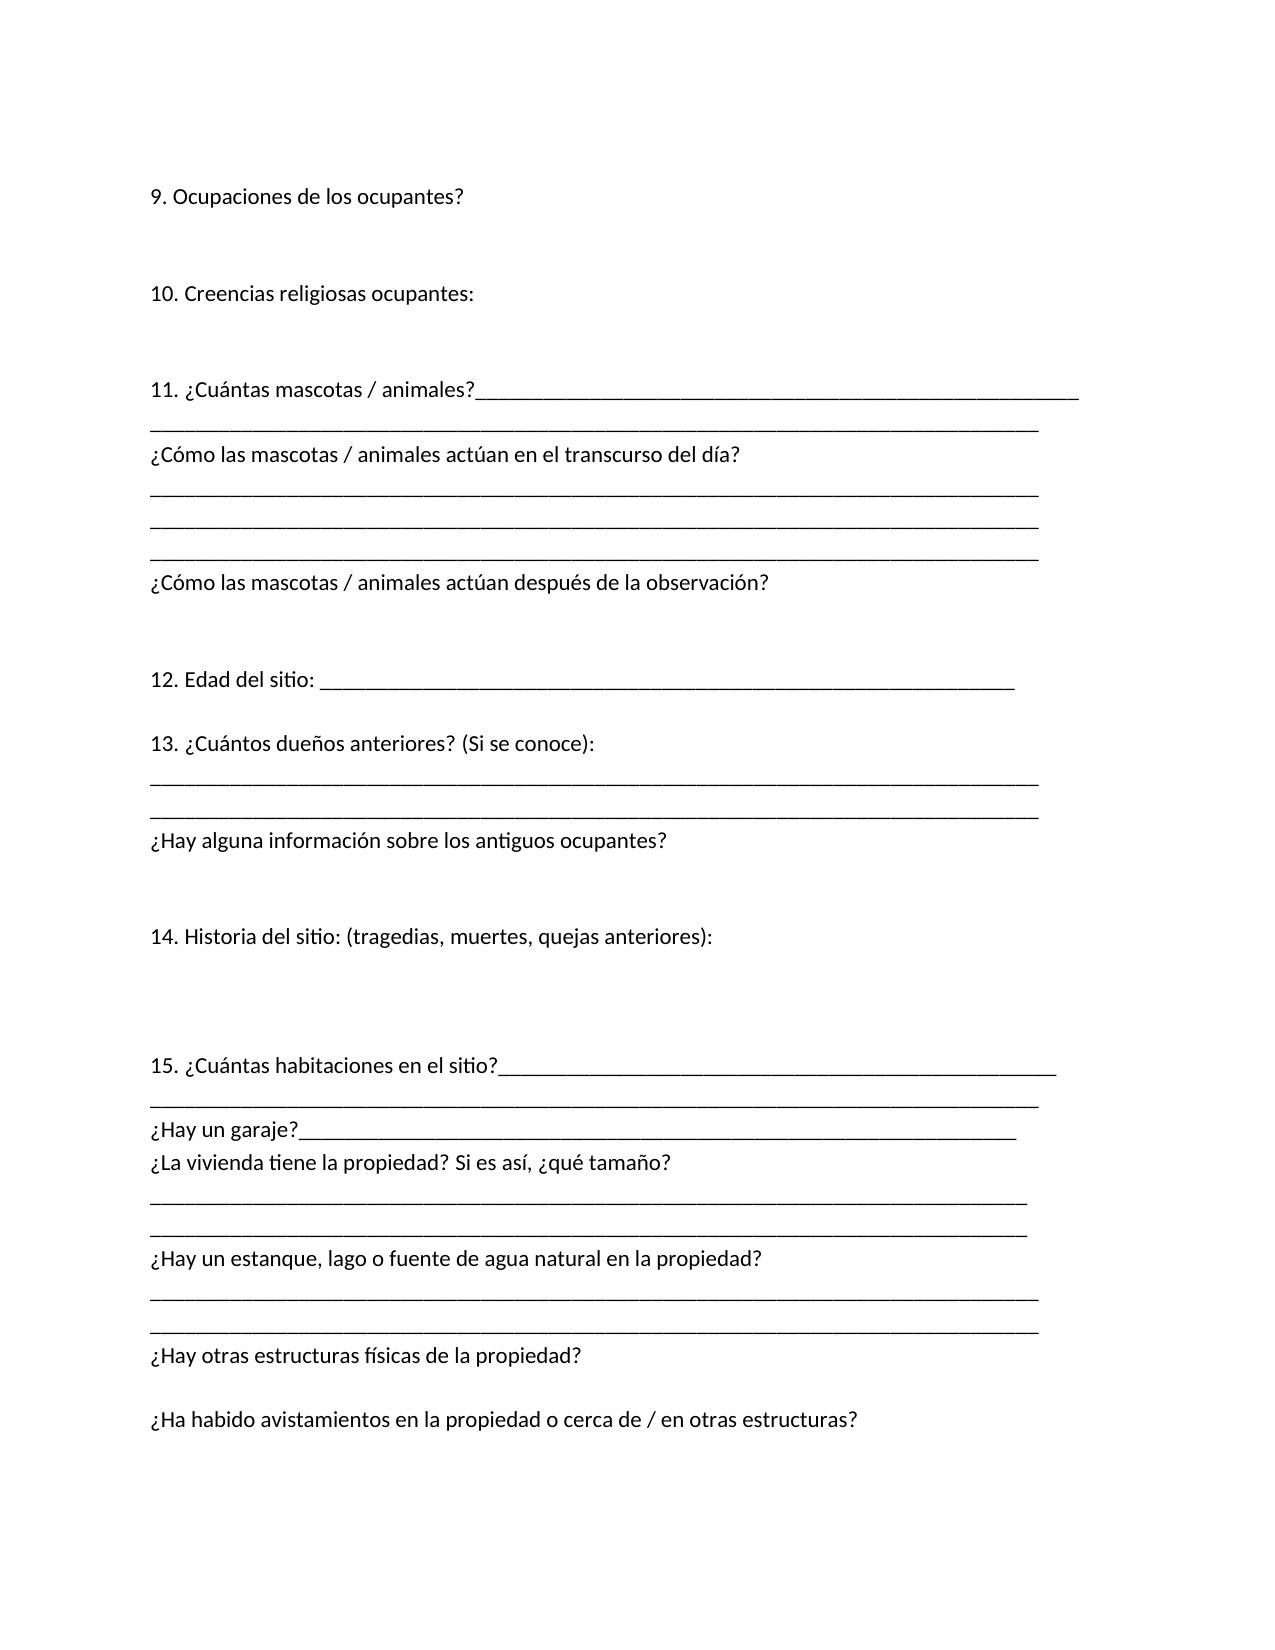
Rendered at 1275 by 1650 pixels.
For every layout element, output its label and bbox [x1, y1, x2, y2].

text [150, 150, 1125, 1498]
